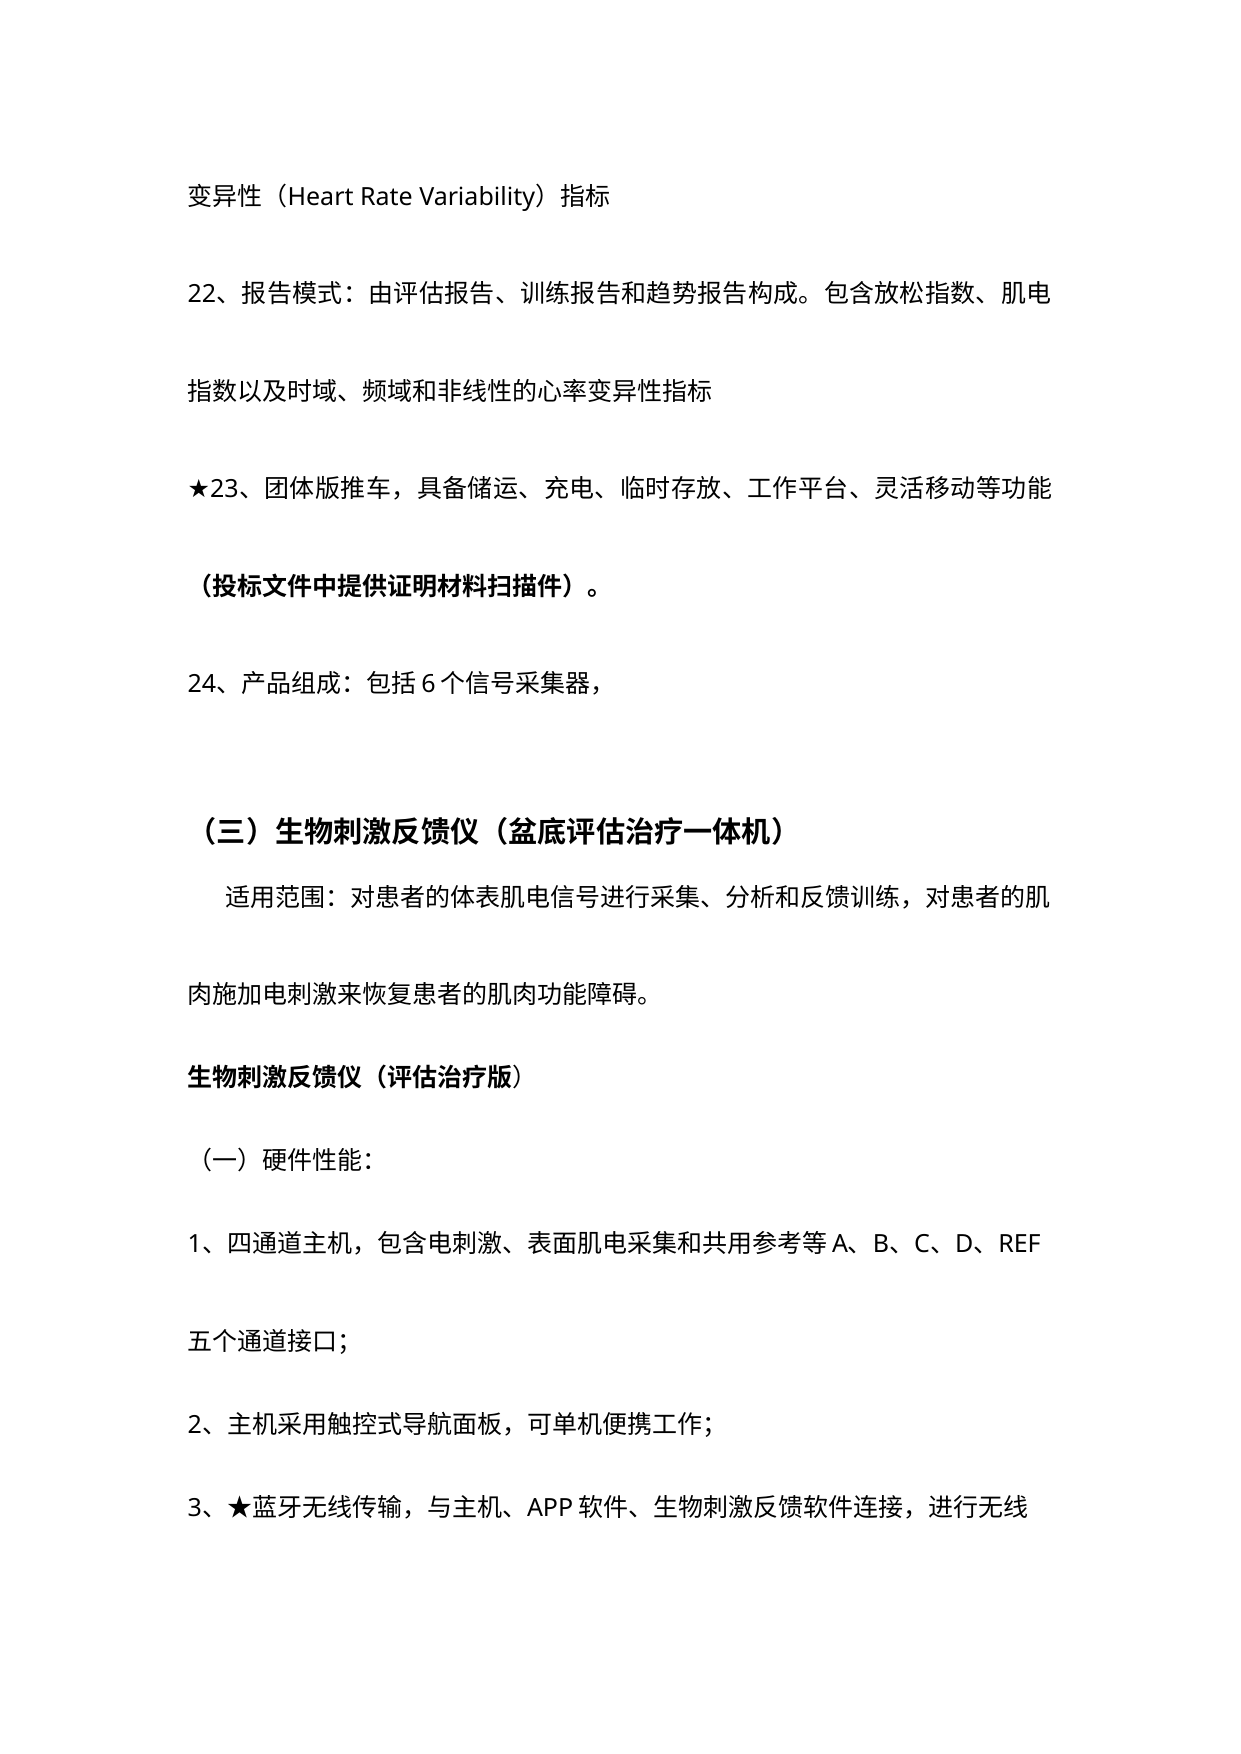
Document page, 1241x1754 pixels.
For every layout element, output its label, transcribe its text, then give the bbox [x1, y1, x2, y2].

text 1、四通道主机，包含电刺激、表面肌电采集和共用参考等A、B、C、D、REF五个通道接口； [187, 1209, 1053, 1372]
text （三）生物刺激反馈仪（盆底评估治疗一体机） [187, 798, 1053, 863]
text （一）硬件性能： [187, 1126, 1053, 1191]
text 适用范围：对患者的体表肌电信号进行采集、分析和反馈训练，对患者的肌肉施加电刺激来恢复患者的肌肉功能障碍。 [187, 863, 1053, 1025]
text 生物刺激反馈仪（评估治疗版） [187, 1043, 1053, 1108]
text 2、主机采用触控式导航面板，可单机便携工作； [187, 1390, 1053, 1455]
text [187, 1473, 1053, 1538]
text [187, 162, 1053, 714]
